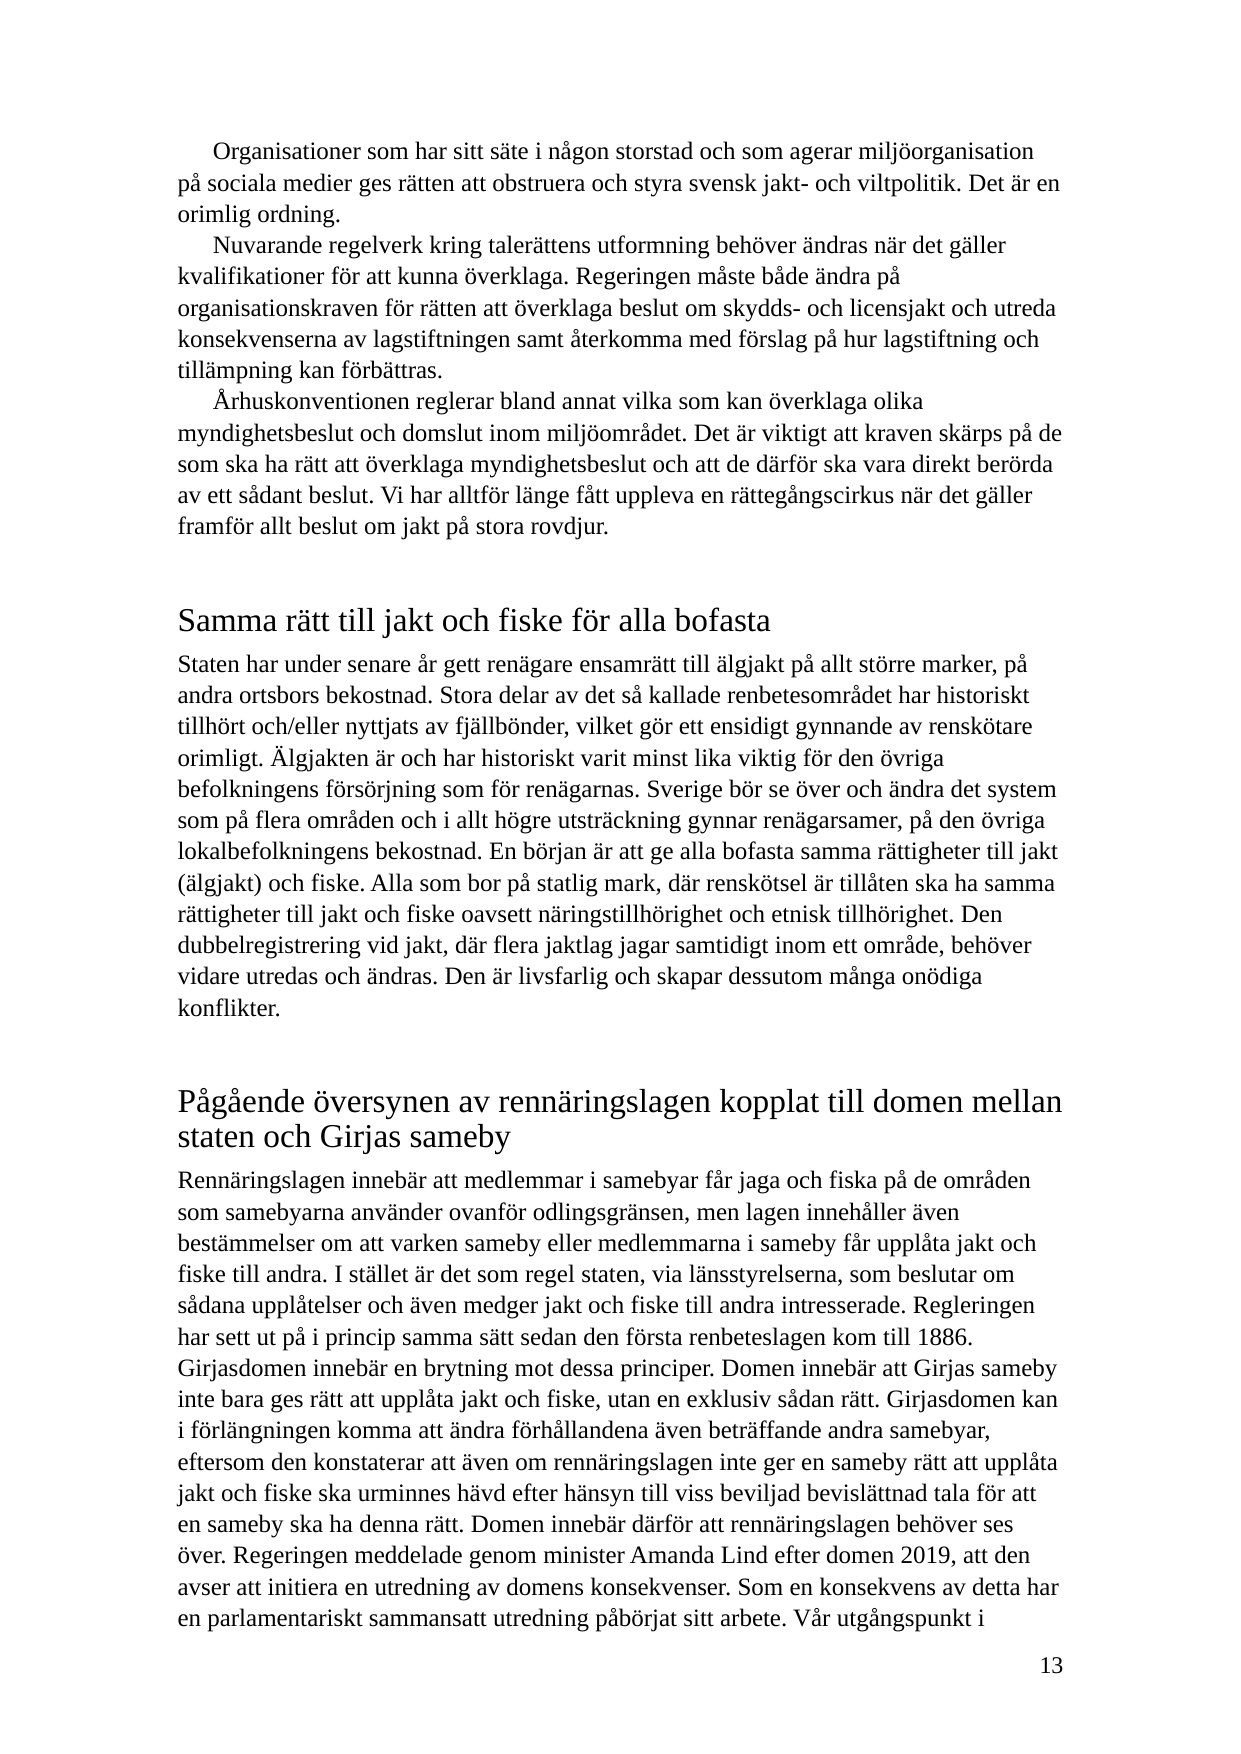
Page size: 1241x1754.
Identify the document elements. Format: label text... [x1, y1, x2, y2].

text Nuvarande regelverk kring talerättens utformning behöver ändras när det gäller kvalifikationer för att kunna överklaga. Regeringen måste både ändra på organisationskraven för rätten att överklaga beslut om skydds- och licensjakt och utreda konsekvenserna av lagstiftningen samt återkomma med förslag på hur lagstiftning och tillämpning kan förbättras. [177, 228, 1063, 384]
text (älgjakt) och fiske. Alla som bor på statlig mark, där renskötsel är tillåten ska ha samma rättigheter till jakt och fiske oavsett näringstillhörighet och etnisk tillhörighet. Den dubbelregistrering vid jakt, där flera jaktlag jagar samtidigt inom ett område, behöver vidare utredas och ändras. Den är livsfarlig och skapar dessutom många onödiga konflikter. [177, 865, 1063, 1021]
text Århuskonventionen reglerar bland annat vilka som kan överklaga olika myndighetsbeslut och domslut inom miljöområdet. Det är viktigt att kraven skärps på de som ska ha rätt att överklaga myndighetsbeslut och att de därför ska vara direkt berörda av ett sådant beslut. Vi har alltför länge fått uppleva en rättegångscirkus när det gäller framför allt beslut om jakt på stora rovdjur. [177, 384, 1063, 540]
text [177, 1163, 1063, 1632]
subtitle Samma rätt till jakt och fiske för alla bofasta [177, 603, 1063, 638]
text Organisationer som har sitt säte i någon storstad och som agerar miljöorganisation på sociala medier ges rätten att obstruera och styra svensk jakt- och viltpolitik. Det är en orimlig ordning. [177, 134, 1063, 228]
text Staten har under senare år gett renägare ensamrätt till älgjakt på allt större marker, på andra ortsbors bekostnad. Stora delar av det så kallade renbetesområdet har historiskt tillhört och/eller nyttjats av fjällbönder, vilket gör ett ensidigt gynnande av renskötare orimligt. Älgjakten är och har historiskt varit minst lika viktig för den övriga befolkningens försörjning som för renägarnas. Sverige bör se över och ändra det system som på flera områden och i allt högre utsträckning gynnar renägarsamer, på den övriga lokalbefolkningens bekostnad. En början är att ge alla bofasta samma rättigheter till jakt [177, 646, 1063, 865]
subtitle Pågående översynen av rennäringslagen kopplat till domen mellan staten och Girjas sameby [177, 1084, 1063, 1155]
